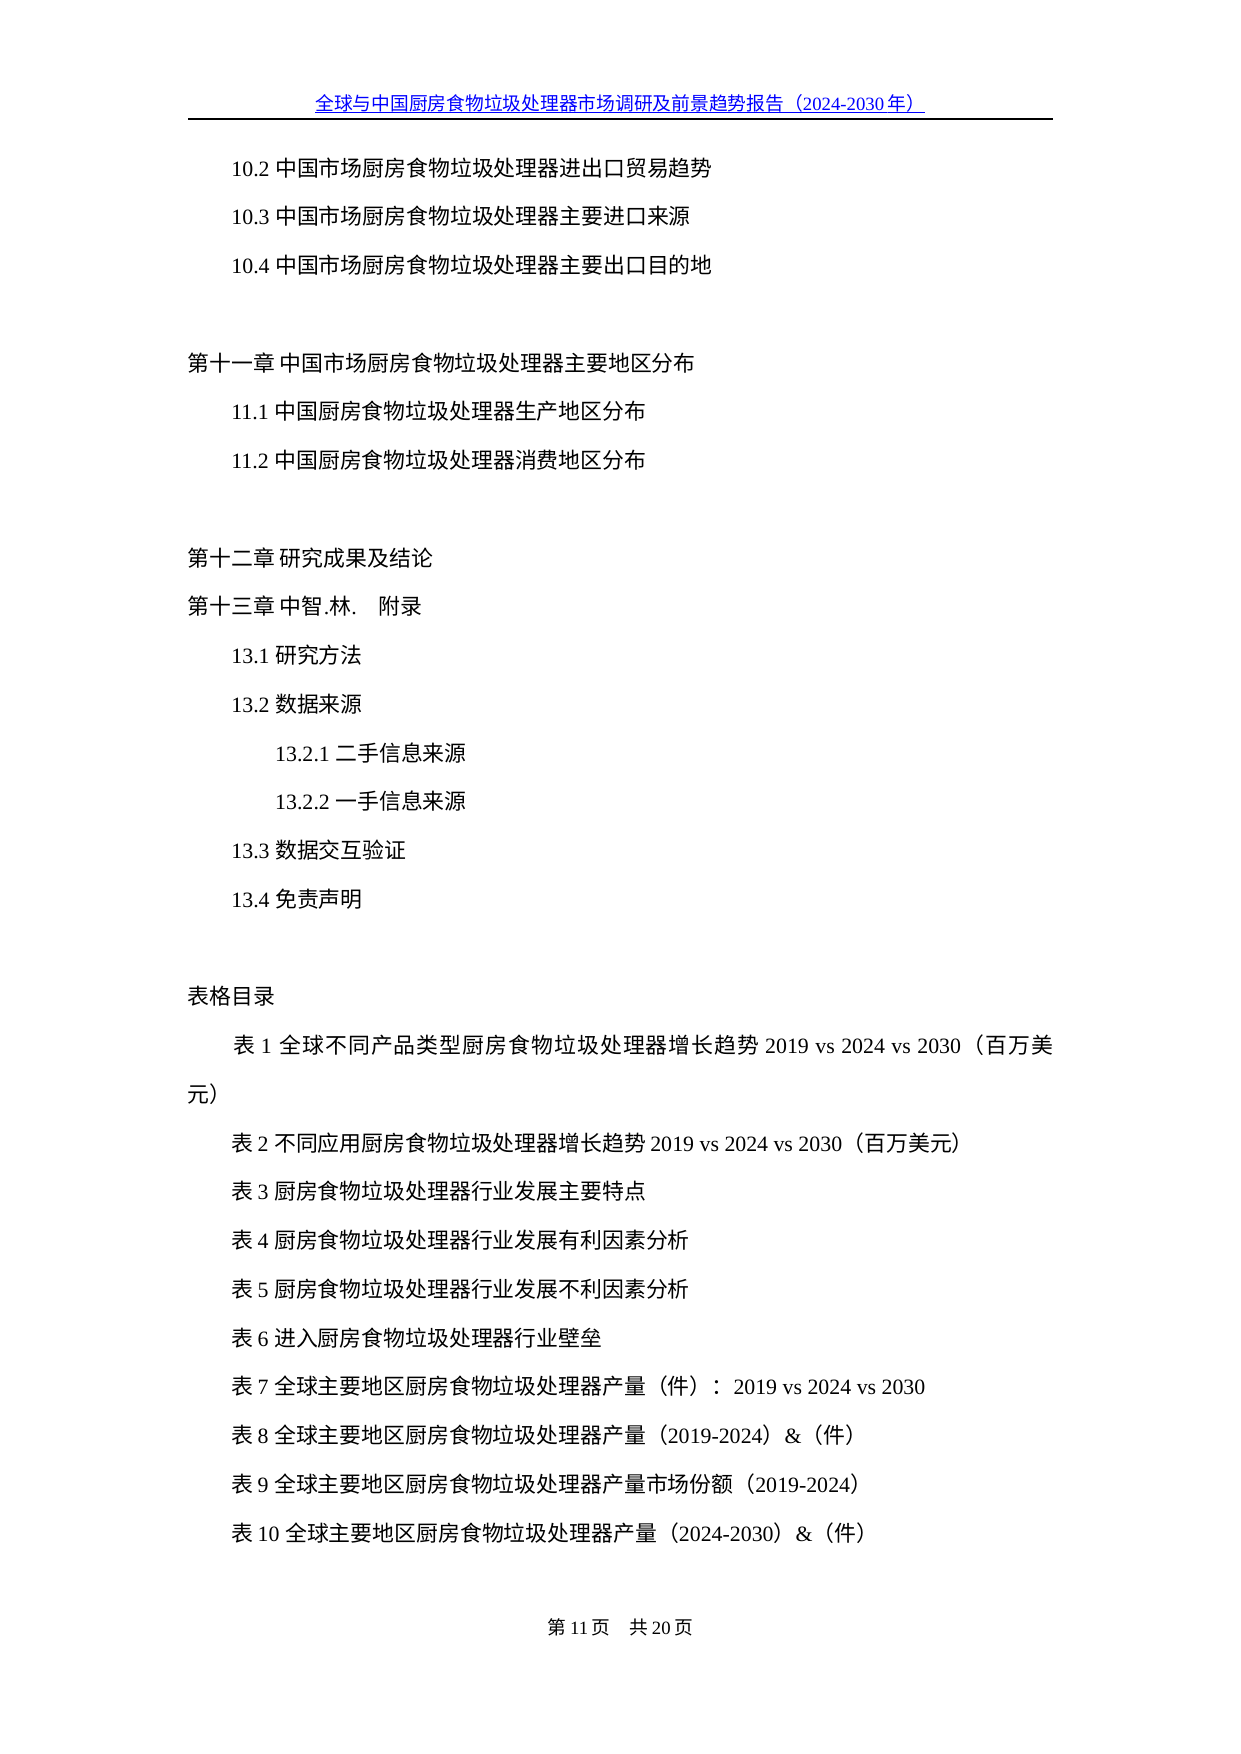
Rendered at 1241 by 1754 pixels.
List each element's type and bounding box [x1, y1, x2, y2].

text [187, 150, 1053, 1548]
